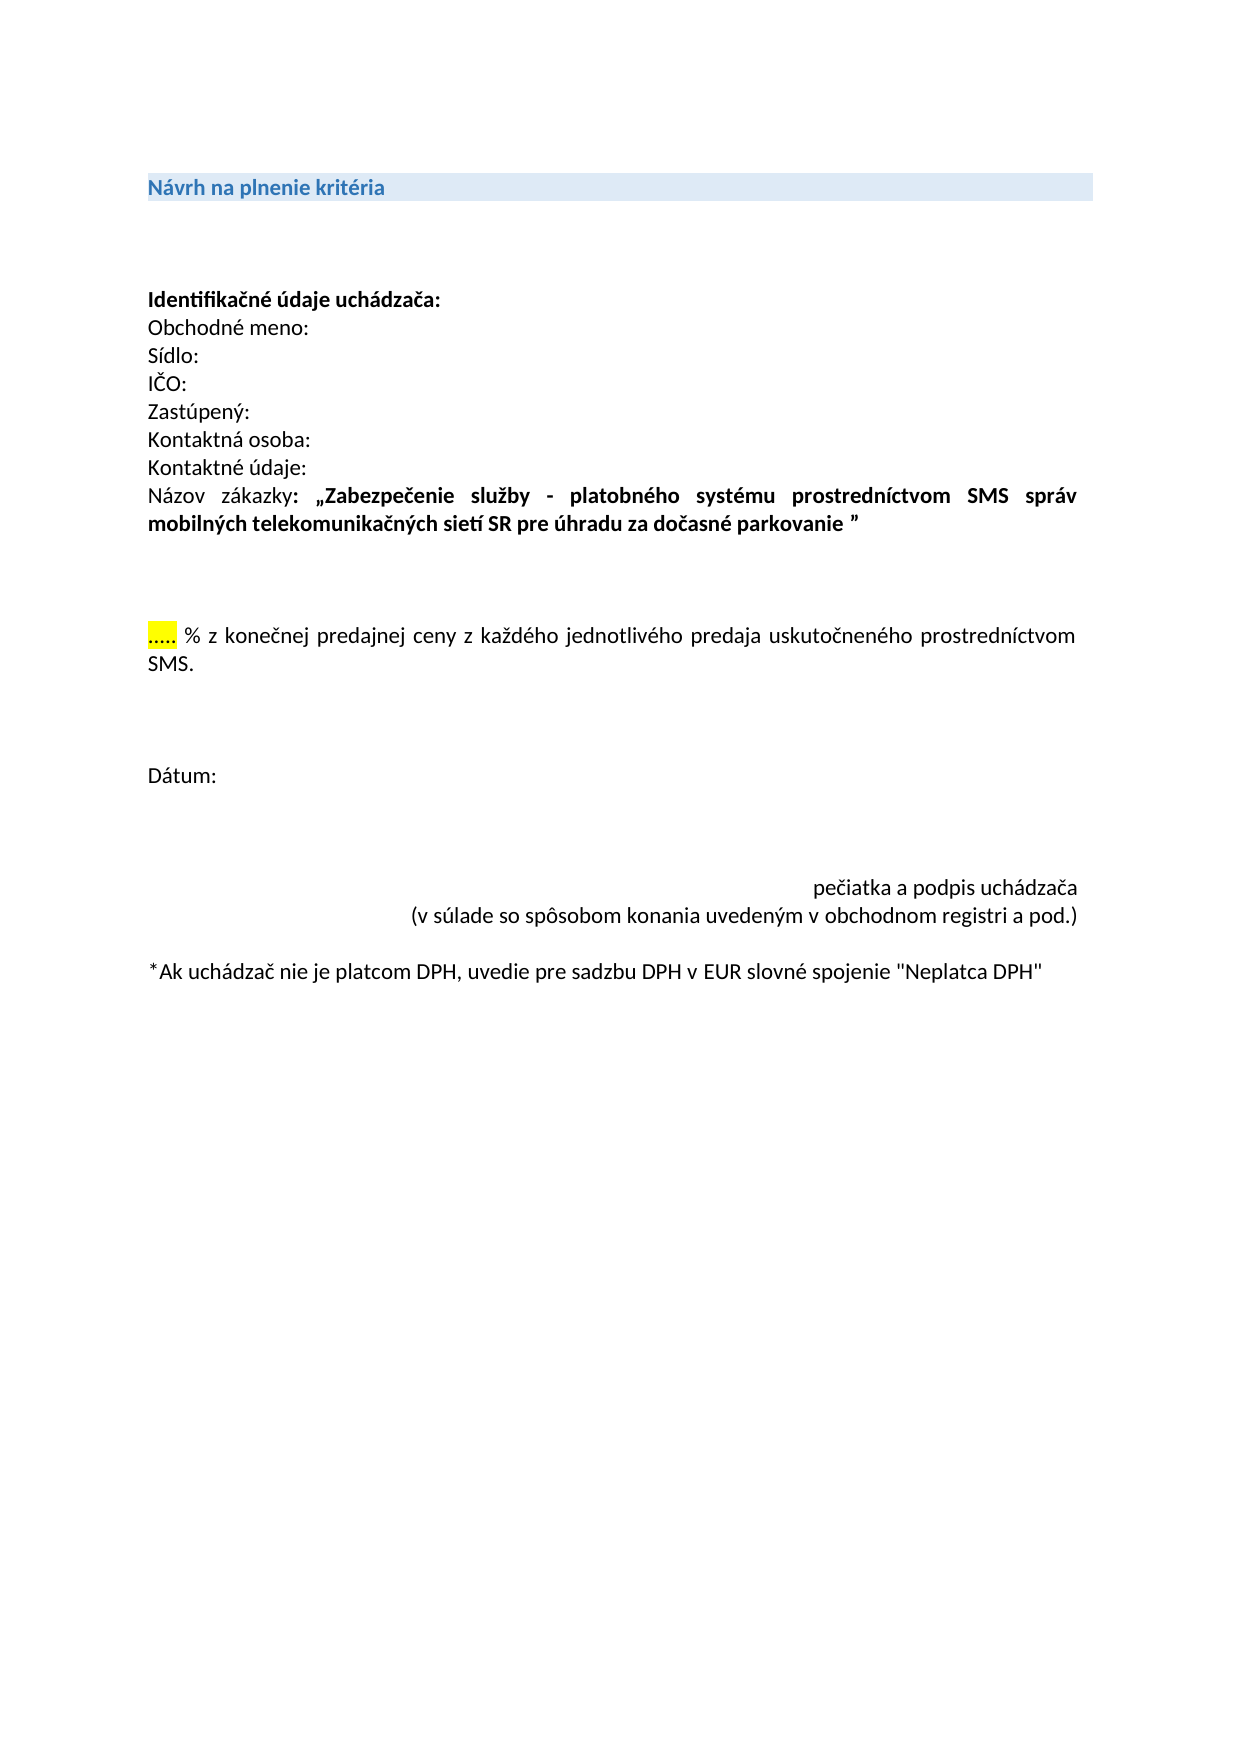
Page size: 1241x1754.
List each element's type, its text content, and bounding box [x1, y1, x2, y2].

text Identifikačné údaje uchádzača: [148, 285, 1078, 313]
subtitle Návrh na plnenie kritéria [148, 173, 1093, 201]
text Názov zákazky: „Zabezpečenie služby - platobného systému prostredníctvom SMS správ mobilných telekomunikačných sietí SR pre úhradu za dočasné parkovanie ” [148, 481, 1078, 537]
text IČO: [148, 369, 1078, 397]
text Kontaktné údaje: [148, 453, 1078, 481]
text Sídlo: [148, 341, 1078, 369]
text Kontaktná osoba: [148, 425, 1078, 453]
text pečiatka a podpis uchádzača [148, 873, 1078, 901]
text Dátum: [148, 761, 1078, 789]
text ..... % z konečnej predajnej ceny z každého jednotlivého predaja uskutočneného prostredníctvom SMS. [148, 621, 1078, 677]
text *Ak uchádzač nie je platcom DPH, uvedie pre sadzbu DPH v EUR slovné spojenie "Neplatca DPH" [148, 957, 1093, 985]
text (v súlade so spôsobom konania uvedeným v obchodnom registri a pod.) [369, 901, 1078, 929]
text Zastúpený: [148, 397, 1078, 425]
text Obchodné meno: [148, 313, 1078, 341]
